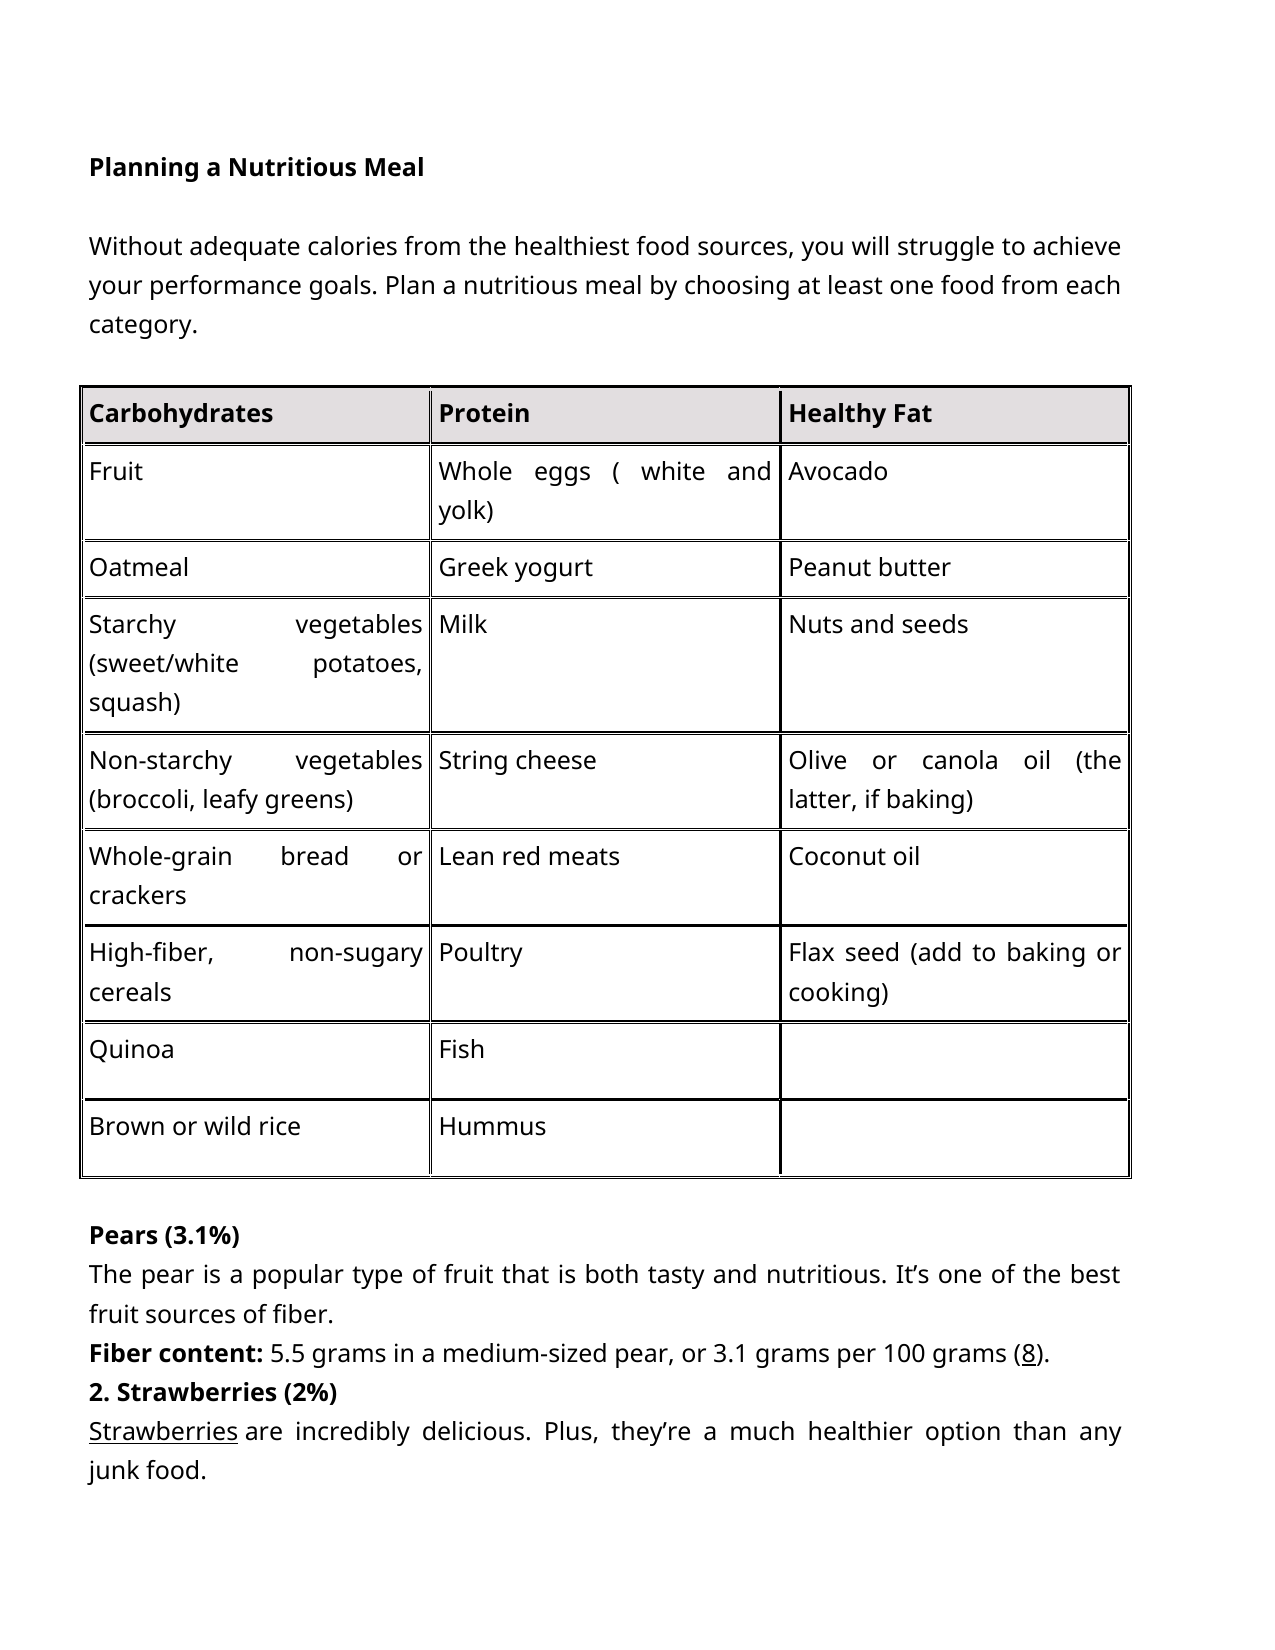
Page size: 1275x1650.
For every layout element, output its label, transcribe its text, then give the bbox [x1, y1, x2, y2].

text The pear is a popular type of fruit that is both tasty and nutritious. It’s one of the best fruit sources of fiber. [89, 1257, 1122, 1330]
table_cell Lean red meats [432, 831, 779, 924]
text Without adequate calories from the healthiest food sources, you will struggle to achieve your performance goals. Plan a nutritious meal by choosing at least one food from each category. [89, 228, 1122, 341]
table_cell Avocado [782, 442, 1129, 538]
table_cell String cheese [432, 735, 779, 828]
text Fiber content: 5.5 grams in a medium-sized pear, or 3.1 grams per 100 grams (8). [89, 1335, 1122, 1369]
table_cell Whole-grain bread or crackers [81, 828, 431, 924]
table_cell Flax seed (add to baking or cooking) [782, 924, 1128, 1020]
table_cell Fish [432, 1024, 779, 1098]
table_header Carbohydrates [83, 388, 431, 442]
table_cell Coconut oil [780, 828, 1130, 924]
text 2. Strawberries (2%) [89, 1374, 1122, 1409]
table_cell [780, 1098, 1130, 1176]
table_cell Non-starchy vegetables (broccoli, leafy greens) [83, 731, 429, 828]
table_cell Poultry [432, 927, 779, 1020]
table_cell Milk [432, 599, 779, 731]
table_cell Brown or wild rice [81, 1098, 431, 1176]
table_header Healthy Fat [780, 388, 1128, 442]
subtitle Planning a Nutritious Meal [89, 150, 1122, 184]
table_cell Nuts and seeds [780, 596, 1130, 731]
table_cell Hummus [431, 1101, 780, 1176]
text Strawberries are incredibly delicious. Plus, they’re a much healthier option than any junk food. [89, 1414, 1122, 1487]
table_cell Peanut butter [782, 539, 1129, 596]
table_cell Quinoa [83, 1020, 429, 1098]
table_cell Oatmeal [83, 539, 429, 596]
text Pears (3.1%) [89, 1218, 1122, 1252]
table_cell [782, 1020, 1129, 1098]
table_cell Olive or canola oil (the latter, if baking) [782, 731, 1129, 828]
table_cell High-fiber, non-sugary cereals [83, 924, 429, 1020]
table_cell Fruit [83, 442, 429, 538]
table_cell Starchy vegetables (sweet/white potatoes, squash) [81, 596, 431, 731]
table_header Protein [431, 387, 780, 442]
table_cell Greek yogurt [432, 542, 779, 596]
table_cell Whole eggs ( white and yolk) [432, 446, 779, 538]
